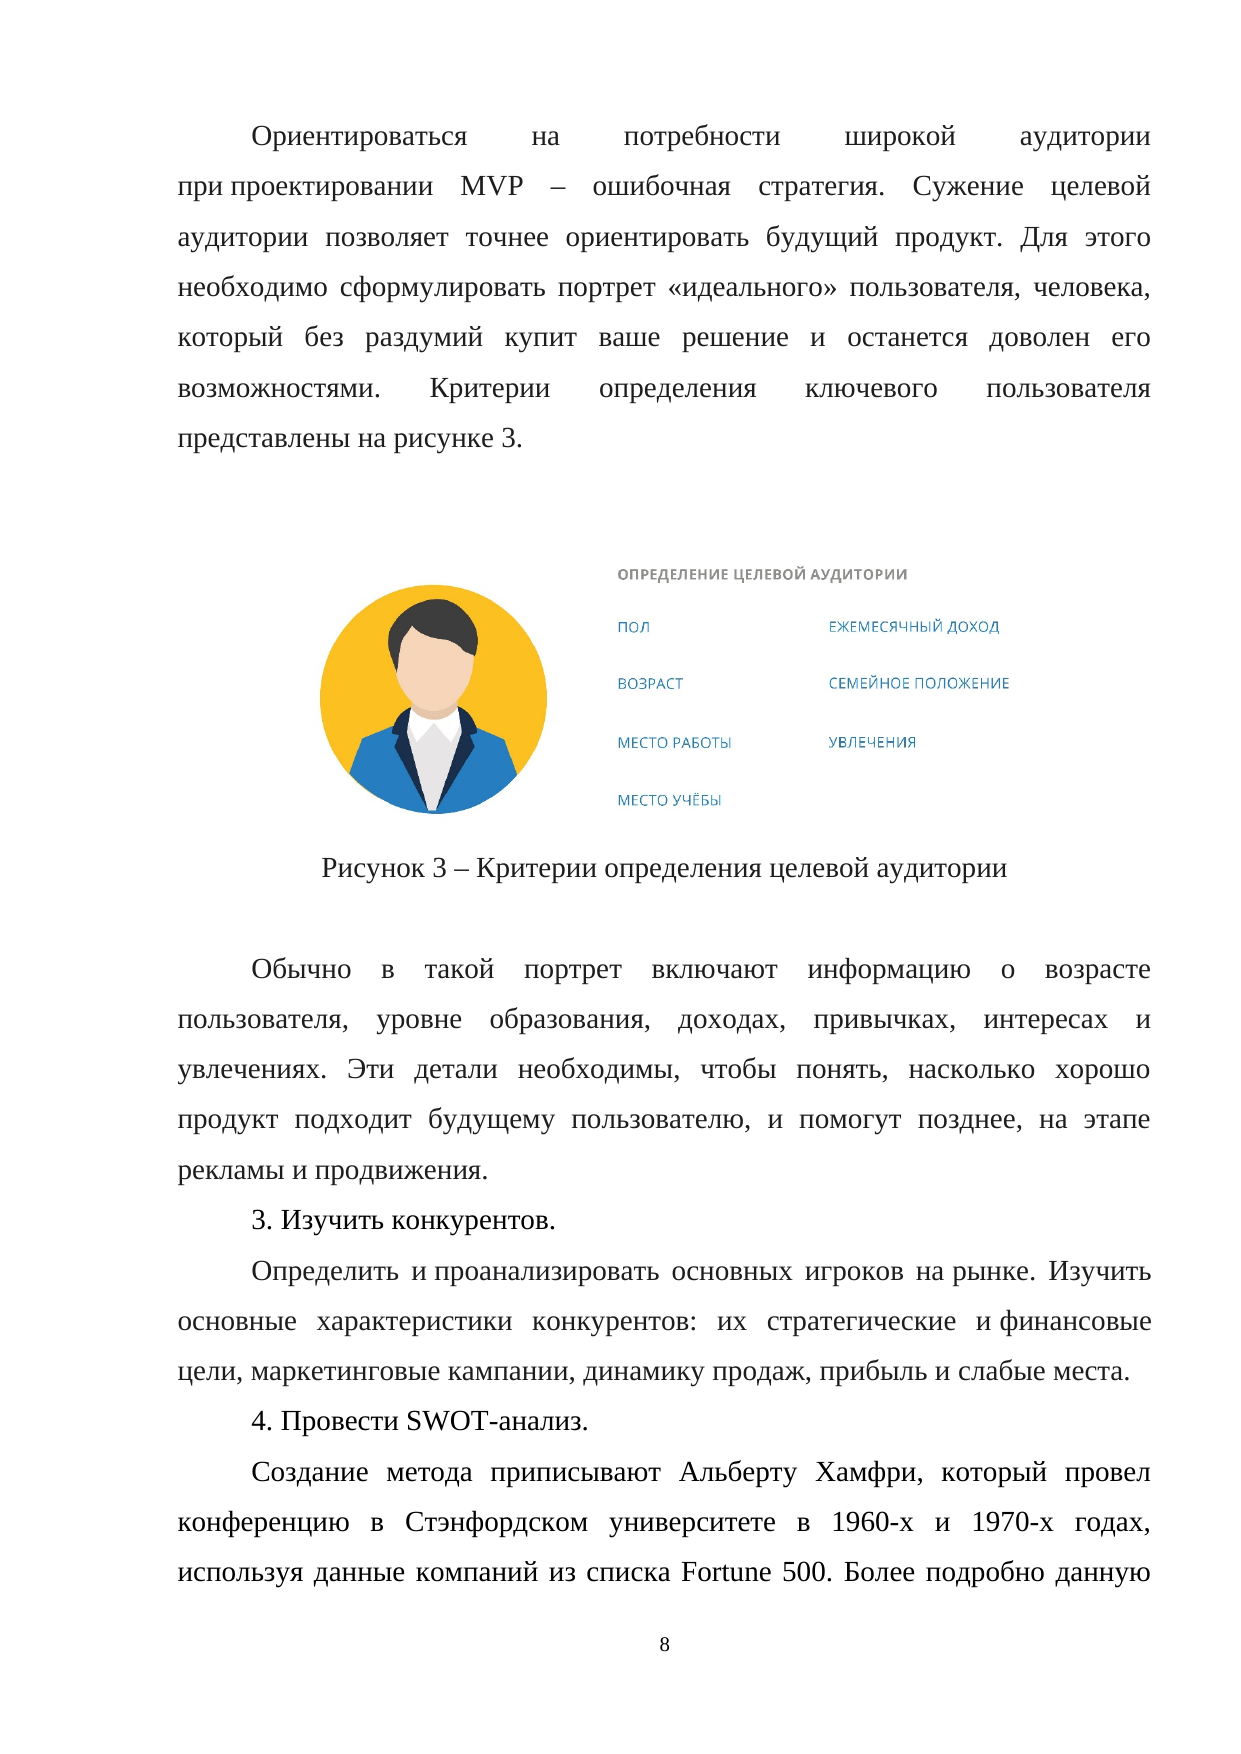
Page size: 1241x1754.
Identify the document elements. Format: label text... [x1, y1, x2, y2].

text Обычно в такой портрет включают информацию о возрасте пользователя, уровне образования, доходах, привычках, интересах и увлечениях. Эти детали необходимы, чтобы понять, насколько хорошо продукт подходит будущему пользователю, и помогут позднее, на этапе рекламы и продвижения. [177, 951, 1152, 1186]
text Ориентироваться на потребности широкой аудитории при проектировании MVP – ошибочная стратегия. Сужение целевой аудитории позволяет точнее ориентировать будущий продукт. Для этого необходимо сформулировать портрет «идеального» пользователя, человека, который без раздумий купит ваше решение и останется доволен его возможностями. Критерии определения ключевого пользователя представлены на рисунке 3. [177, 118, 1152, 453]
list Провести SWOT-анализ. [177, 1403, 1152, 1437]
text Определить и проанализировать основных игроков на рынке. Изучить основные характеристики конкурентов: их стратегические и финансовые цели, маркетинговые кампании, динамику продаж, прибыль и слабые места. [177, 1253, 1152, 1387]
text Рисунок 3 – Критерии определения целевой аудитории [177, 850, 1152, 884]
picture [248, 520, 1081, 839]
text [177, 1454, 1152, 1588]
list Изучить конкурентов. [177, 1202, 1152, 1236]
